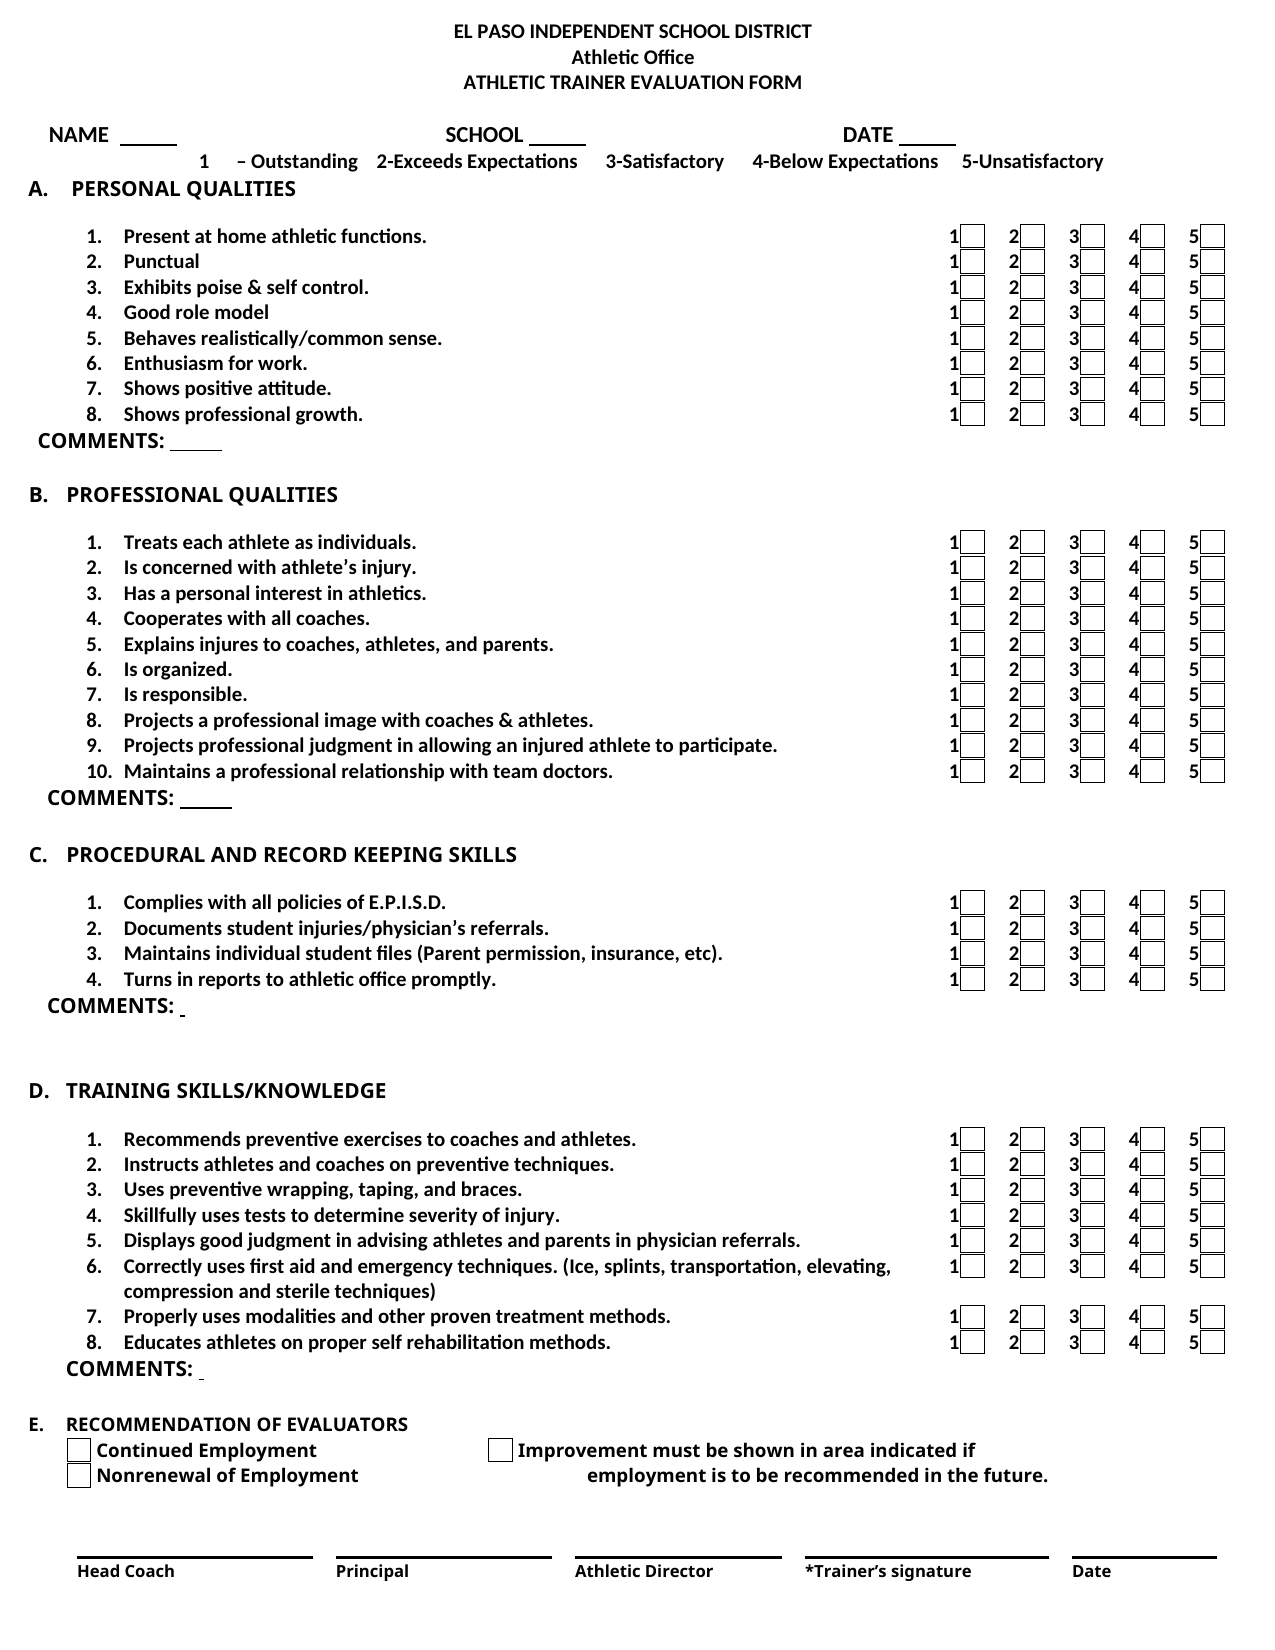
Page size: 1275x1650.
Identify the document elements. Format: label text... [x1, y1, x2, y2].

table_cell Maintains individual student files (Parent permission, insurance, etc). [38, 940, 937, 966]
table_cell 5 [1178, 1304, 1237, 1329]
table_cell 2 [998, 274, 1057, 299]
table_cell Maintains a professional relationship with team doctors. [38, 758, 937, 783]
table_cell 5 [1178, 1329, 1237, 1354]
table_cell 4 [1118, 915, 1177, 940]
table_header 3 [1081, 891, 1104, 914]
table_cell Punctual [38, 249, 937, 274]
table_cell Educates athletes on proper self rehabilitation methods. [38, 1329, 937, 1354]
table_cell 2 [998, 1151, 1057, 1177]
table_cell 5 [1178, 274, 1237, 299]
list PROFESSIONAL QUALITIES [28, 480, 1228, 508]
table_cell 2 [998, 249, 1020, 274]
table_cell 1 [961, 734, 984, 757]
table_cell 5 [1201, 1229, 1224, 1252]
table_cell Shows professional growth. [38, 401, 937, 426]
table_cell 5 [1178, 325, 1237, 350]
table_cell 5 [1178, 605, 1237, 631]
table_cell 1 [938, 733, 960, 758]
table_cell 1 [961, 250, 984, 273]
table_cell Uses preventive wrapping, taping, and braces. [38, 1177, 937, 1202]
table_cell 3 [1058, 707, 1117, 732]
table_cell 1 [938, 274, 997, 299]
table_cell 4 [1118, 580, 1177, 605]
table_cell 4 [1118, 555, 1177, 580]
table_cell 3 [1058, 325, 1117, 350]
table_cell 2 [1021, 734, 1044, 757]
table_cell 1 [938, 1202, 997, 1227]
table_cell 5 [1178, 758, 1237, 783]
table_cell 2 [998, 1228, 1020, 1253]
table_header 2 [998, 890, 1020, 915]
list PERSONAL QUALITIES [28, 174, 1228, 202]
table_cell 2 [998, 682, 1057, 707]
table_header 4 [1118, 1126, 1177, 1151]
table_cell 1 [938, 1253, 997, 1304]
table_cell 1 [938, 1304, 997, 1329]
table_cell 1 [938, 966, 997, 991]
table_header 2 [998, 529, 1057, 554]
table_header 2 [1021, 891, 1044, 914]
table_cell 4 [1118, 1177, 1177, 1202]
table_cell 2 [998, 1329, 1057, 1354]
table_cell 4 [1118, 656, 1177, 682]
table_cell 4 [1118, 299, 1177, 325]
table_cell 3 [1058, 555, 1117, 580]
table_header NAME [38, 120, 434, 148]
table_cell 2 [998, 707, 1057, 732]
table_cell 5 [1178, 940, 1237, 966]
table_cell 2 [998, 376, 1057, 401]
table_cell 4 [1118, 376, 1177, 401]
table_cell Instructs athletes and coaches on preventive techniques. [38, 1151, 937, 1177]
table_cell 5 [1178, 350, 1237, 376]
table_header *Trainer’s signature [794, 1509, 1061, 1603]
table_cell 3 [1058, 401, 1117, 426]
table_cell 1 [938, 1329, 997, 1354]
table_cell 5 [1178, 376, 1237, 401]
table_header 1 [938, 1126, 997, 1151]
table_cell 3 [1058, 1253, 1117, 1304]
table_cell Good role model [38, 299, 937, 325]
table_cell 5 [1178, 707, 1237, 732]
table_cell 2 [998, 325, 1057, 350]
table_cell 3 [1058, 1151, 1117, 1177]
table_header SCHOOL [434, 120, 831, 148]
table_header 4 [1118, 223, 1177, 248]
table_cell 1 [938, 325, 997, 350]
table_cell 4 [1118, 707, 1177, 732]
table_cell Projects professional judgment in allowing an injured athlete to participate. [38, 733, 937, 758]
text COMMENTS: [37, 426, 1228, 455]
list PROCEDURAL AND RECORD KEEPING SKILLS [28, 840, 1228, 869]
table_cell 4 [1118, 1151, 1177, 1177]
table_cell 3 [1058, 299, 1117, 325]
table_cell 3 [1058, 249, 1080, 274]
table_cell 2 [998, 401, 1057, 426]
table_cell 1 [938, 350, 997, 376]
table_header 5 [1178, 890, 1200, 915]
table_cell 4 [1118, 733, 1140, 758]
text COMMENTS: [66, 1354, 1228, 1383]
table_cell 4 [1141, 734, 1164, 757]
table_cell Explains injures to coaches, athletes, and parents. [38, 631, 937, 656]
text Continued Employment Improvement must be shown in area indicated if [66, 1437, 1228, 1462]
table_cell 2 [998, 1253, 1057, 1304]
table_cell 3 [1058, 580, 1117, 605]
table_cell 3 [1058, 966, 1117, 991]
table_header Present at home athletic functions. [38, 223, 937, 248]
table_header Head Coach [66, 1509, 324, 1603]
table_cell 2 [998, 1177, 1057, 1202]
table_cell 1 [938, 1177, 997, 1202]
table_header 1 [938, 529, 997, 554]
table_cell Displays good judgment in advising athletes and parents in physician referrals. [38, 1228, 937, 1253]
table_cell Documents student injuries/physician’s referrals. [38, 915, 937, 940]
table_cell 3 [1058, 605, 1117, 631]
table_cell Has a personal interest in athletics. [38, 580, 937, 605]
table_header 1 [961, 891, 984, 914]
table_cell 3 [1058, 1304, 1117, 1329]
table_cell 5 [1178, 966, 1237, 991]
table_cell 1 [938, 401, 997, 426]
table_cell 5 [1178, 733, 1200, 758]
table_cell 1 [938, 758, 997, 783]
table_cell 5 [1178, 299, 1237, 325]
table_cell Behaves realistically/common sense. [38, 325, 937, 350]
table_cell Is organized. [38, 656, 937, 682]
table_header 3 [1058, 1126, 1117, 1151]
table_cell 1 [938, 249, 960, 274]
table_cell 4 [1118, 249, 1140, 274]
table_cell 2 [998, 580, 1057, 605]
table_cell Turns in reports to athletic office promptly. [38, 966, 937, 991]
table_cell 3 [1058, 274, 1117, 299]
table_cell 5 [1178, 1151, 1237, 1177]
table_header Recommends preventive exercises to coaches and athletes. [38, 1126, 937, 1151]
table_cell 5 [1178, 249, 1200, 274]
table_cell 1 [938, 376, 997, 401]
table_cell 5 [1178, 656, 1237, 682]
table_cell 3 [1058, 1177, 1117, 1202]
table_cell 3 [1081, 250, 1104, 273]
table_cell Correctly uses first aid and emergency techniques. (Ice, splints, transportation, elevating, compression and sterile techniques) [38, 1253, 937, 1304]
table_header 5 [1178, 223, 1237, 248]
table_cell 1 [938, 915, 997, 940]
table_cell 3 [1081, 1229, 1104, 1252]
table_cell 4 [1118, 605, 1177, 631]
table_cell 4 [1118, 758, 1177, 783]
table_header 1 [938, 890, 960, 915]
table_header 4 [1141, 891, 1164, 914]
table_cell 1 [938, 299, 997, 325]
table_header 5 [1201, 891, 1224, 914]
table_cell 4 [1118, 631, 1177, 656]
table_cell 4 [1118, 1253, 1177, 1304]
table_cell 4 [1141, 1229, 1164, 1252]
table_cell 5 [1201, 734, 1224, 757]
table_cell 3 [1058, 1329, 1117, 1354]
table_cell 2 [998, 1304, 1057, 1329]
table_cell 1 [938, 605, 997, 631]
table_cell 2 [998, 555, 1057, 580]
table_cell 1 [938, 656, 997, 682]
table_cell 1 [938, 940, 997, 966]
table_cell 2 [998, 915, 1057, 940]
table_cell 3 [1058, 631, 1117, 656]
list – Outstanding 2-Exceeds Expectations 3-Satisfactory 4-Below Expectations 5-Unsatisfactory [75, 148, 1228, 174]
table_header Date [1061, 1509, 1228, 1603]
table_cell 4 [1141, 250, 1164, 273]
table_cell Projects a professional image with coaches & athletes. [38, 707, 937, 732]
table_cell 5 [1178, 631, 1237, 656]
table_header 4 [1118, 890, 1140, 915]
table_cell 3 [1058, 350, 1117, 376]
text COMMENTS: [47, 991, 1228, 1019]
table_cell Exhibits poise & self control. [38, 274, 937, 299]
table_cell 2 [998, 758, 1057, 783]
table_cell 1 [938, 682, 997, 707]
table_cell 4 [1118, 350, 1177, 376]
table_cell 3 [1058, 915, 1117, 940]
table_cell Is responsible. [38, 682, 937, 707]
table_header 3 [1058, 529, 1117, 554]
table_cell 2 [1021, 250, 1044, 273]
table_cell 5 [1178, 915, 1237, 940]
table_cell 3 [1058, 376, 1117, 401]
table_cell 3 [1058, 940, 1117, 966]
table_cell 3 [1058, 733, 1080, 758]
table_header Athletic Director [564, 1509, 794, 1603]
table_cell 2 [998, 966, 1057, 991]
table_cell 4 [1118, 940, 1177, 966]
table_cell 1 [938, 631, 997, 656]
table_cell 5 [1178, 580, 1237, 605]
text Nonrenewal of Employment employment is to be recommended in the future. [66, 1462, 1228, 1488]
table_cell 2 [1021, 1229, 1044, 1252]
table_header Treats each athlete as individuals. [38, 529, 937, 554]
table_cell 4 [1118, 401, 1177, 426]
table_cell Properly uses modalities and other proven treatment methods. [38, 1304, 937, 1329]
table_cell 2 [998, 350, 1057, 376]
table_header 2 [998, 1126, 1057, 1151]
table_cell Shows positive attitude. [38, 376, 937, 401]
table_header DATE [831, 120, 1228, 148]
list RECOMMENDATION OF EVALUATORS [28, 1411, 1228, 1437]
table_cell 1 [938, 1151, 997, 1177]
table_header 4 [1118, 529, 1177, 554]
table_cell 3 [1058, 1228, 1080, 1253]
table_cell 4 [1118, 682, 1177, 707]
table_cell 5 [1178, 682, 1237, 707]
table_cell 3 [1058, 656, 1117, 682]
table_cell 4 [1118, 274, 1177, 299]
table_cell 1 [938, 707, 997, 732]
table_header 5 [1178, 1126, 1237, 1151]
table_header 1 [938, 223, 997, 248]
table_cell 2 [998, 299, 1057, 325]
table_cell 5 [1178, 1228, 1200, 1253]
table_cell 5 [1178, 555, 1237, 580]
table_header 2 [998, 223, 1057, 248]
table_cell 1 [961, 1229, 984, 1252]
table_cell Enthusiasm for work. [38, 350, 937, 376]
table_cell 3 [1058, 758, 1117, 783]
table_header 5 [1178, 529, 1237, 554]
table_header 3 [1058, 223, 1117, 248]
table_cell 5 [1178, 401, 1237, 426]
list TRAINING SKILLS/KNOWLEDGE [28, 1076, 1228, 1105]
table_cell Skillfully uses tests to determine severity of injury. [38, 1202, 937, 1227]
table_cell 2 [998, 605, 1057, 631]
table_cell 3 [1081, 734, 1104, 757]
table_cell 5 [1178, 1253, 1237, 1304]
table_cell 5 [1178, 1202, 1237, 1227]
table_cell 3 [1058, 1202, 1117, 1227]
table_cell 4 [1118, 1304, 1177, 1329]
table_cell 5 [1178, 1177, 1237, 1202]
table_cell 1 [938, 1228, 960, 1253]
table_cell 2 [998, 656, 1057, 682]
table_cell 4 [1118, 966, 1177, 991]
table_cell 1 [938, 580, 997, 605]
table_cell 4 [1118, 325, 1177, 350]
table_cell 1 [938, 555, 997, 580]
table_cell 4 [1118, 1202, 1177, 1227]
table_cell Is concerned with athlete’s injury. [38, 555, 937, 580]
table_cell 4 [1118, 1329, 1177, 1354]
table_header Principal [324, 1509, 564, 1603]
text COMMENTS: [47, 783, 1228, 812]
table_cell 2 [998, 940, 1057, 966]
table_cell 2 [998, 733, 1020, 758]
table_cell 2 [998, 631, 1057, 656]
table_header 3 [1058, 890, 1080, 915]
table_cell 4 [1118, 1228, 1140, 1253]
table_cell 5 [1201, 250, 1224, 273]
table_cell Cooperates with all coaches. [38, 605, 937, 631]
table_header Complies with all policies of E.P.I.S.D. [38, 890, 937, 915]
table_cell 3 [1058, 682, 1117, 707]
table_cell 2 [998, 1202, 1057, 1227]
